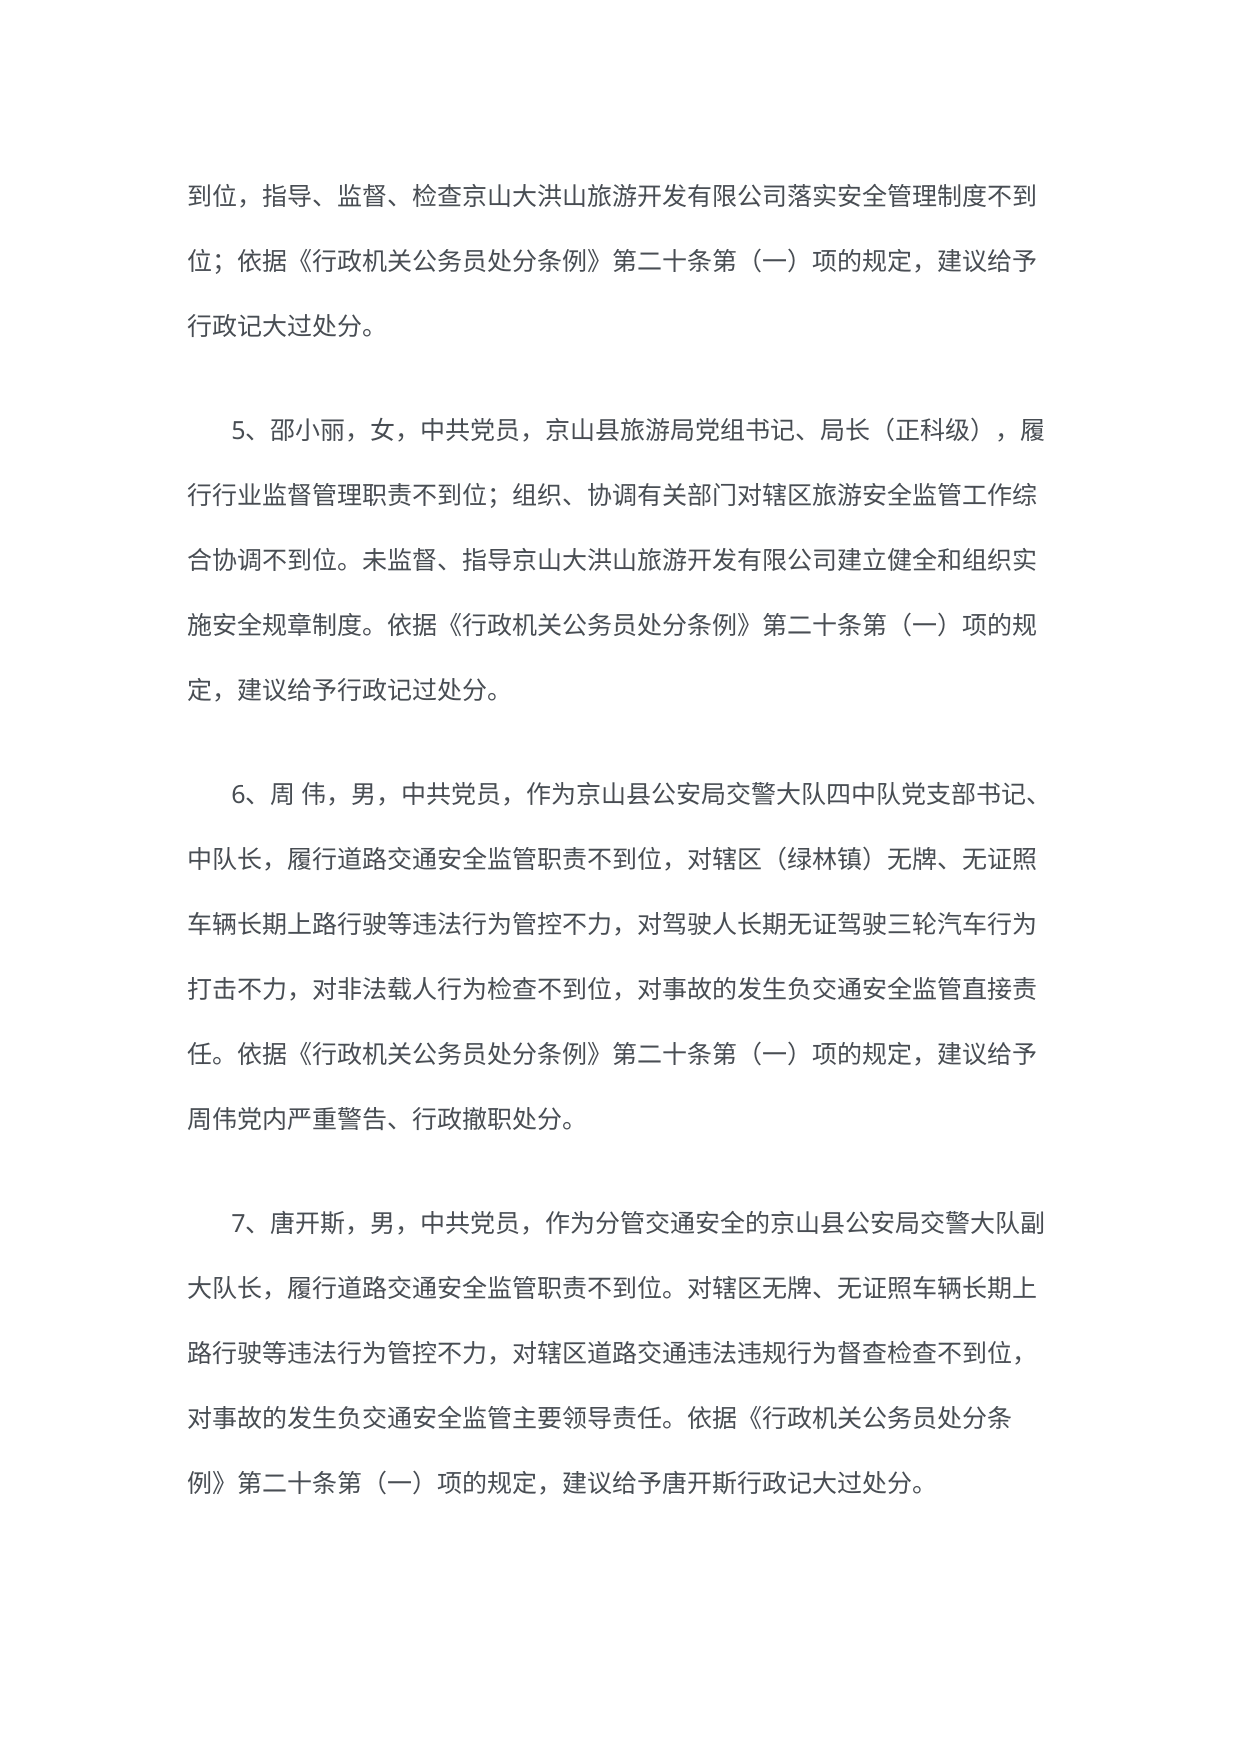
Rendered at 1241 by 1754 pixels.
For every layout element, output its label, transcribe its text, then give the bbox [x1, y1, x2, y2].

text 7、唐开斯，男，中共党员，作为分管交通安全的京山县公安局交警大队副大队长，履行道路交通安全监管职责不到位。对辖区无牌、无证照车辆长期上路行驶等违法行为管控不力，对辖区道路交通违法违规行为督查检查不到位，对事故的发生负交通安全监管主要领导责任。依据《行政机关公务员处分条例》第二十条第（一）项的规定，建议给予唐开斯行政记大过处分。 [187, 1189, 1053, 1514]
text 6、周 伟，男，中共党员，作为京山县公安局交警大队四中队党支部书记、中队长，履行道路交通安全监管职责不到位，对辖区（绿林镇）无牌、无证照车辆长期上路行驶等违法行为管控不力，对驾驶人长期无证驾驶三轮汽车行为打击不力，对非法载人行为检查不到位，对事故的发生负交通安全监管直接责任。依据《行政机关公务员处分条例》第二十条第（一）项的规定，建议给予周伟党内严重警告、行政撤职处分。 [187, 760, 1053, 1150]
text 5、邵小丽，女，中共党员，京山县旅游局党组书记、局长（正科级），履行行业监督管理职责不到位；组织、协调有关部门对辖区旅游安全监管工作综合协调不到位。未监督、指导京山大洪山旅游开发有限公司建立健全和组织实施安全规章制度。依据《行政机关公务员处分条例》第二十条第（一）项的规定，建议给予行政记过处分。 [187, 396, 1053, 721]
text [187, 162, 1053, 357]
